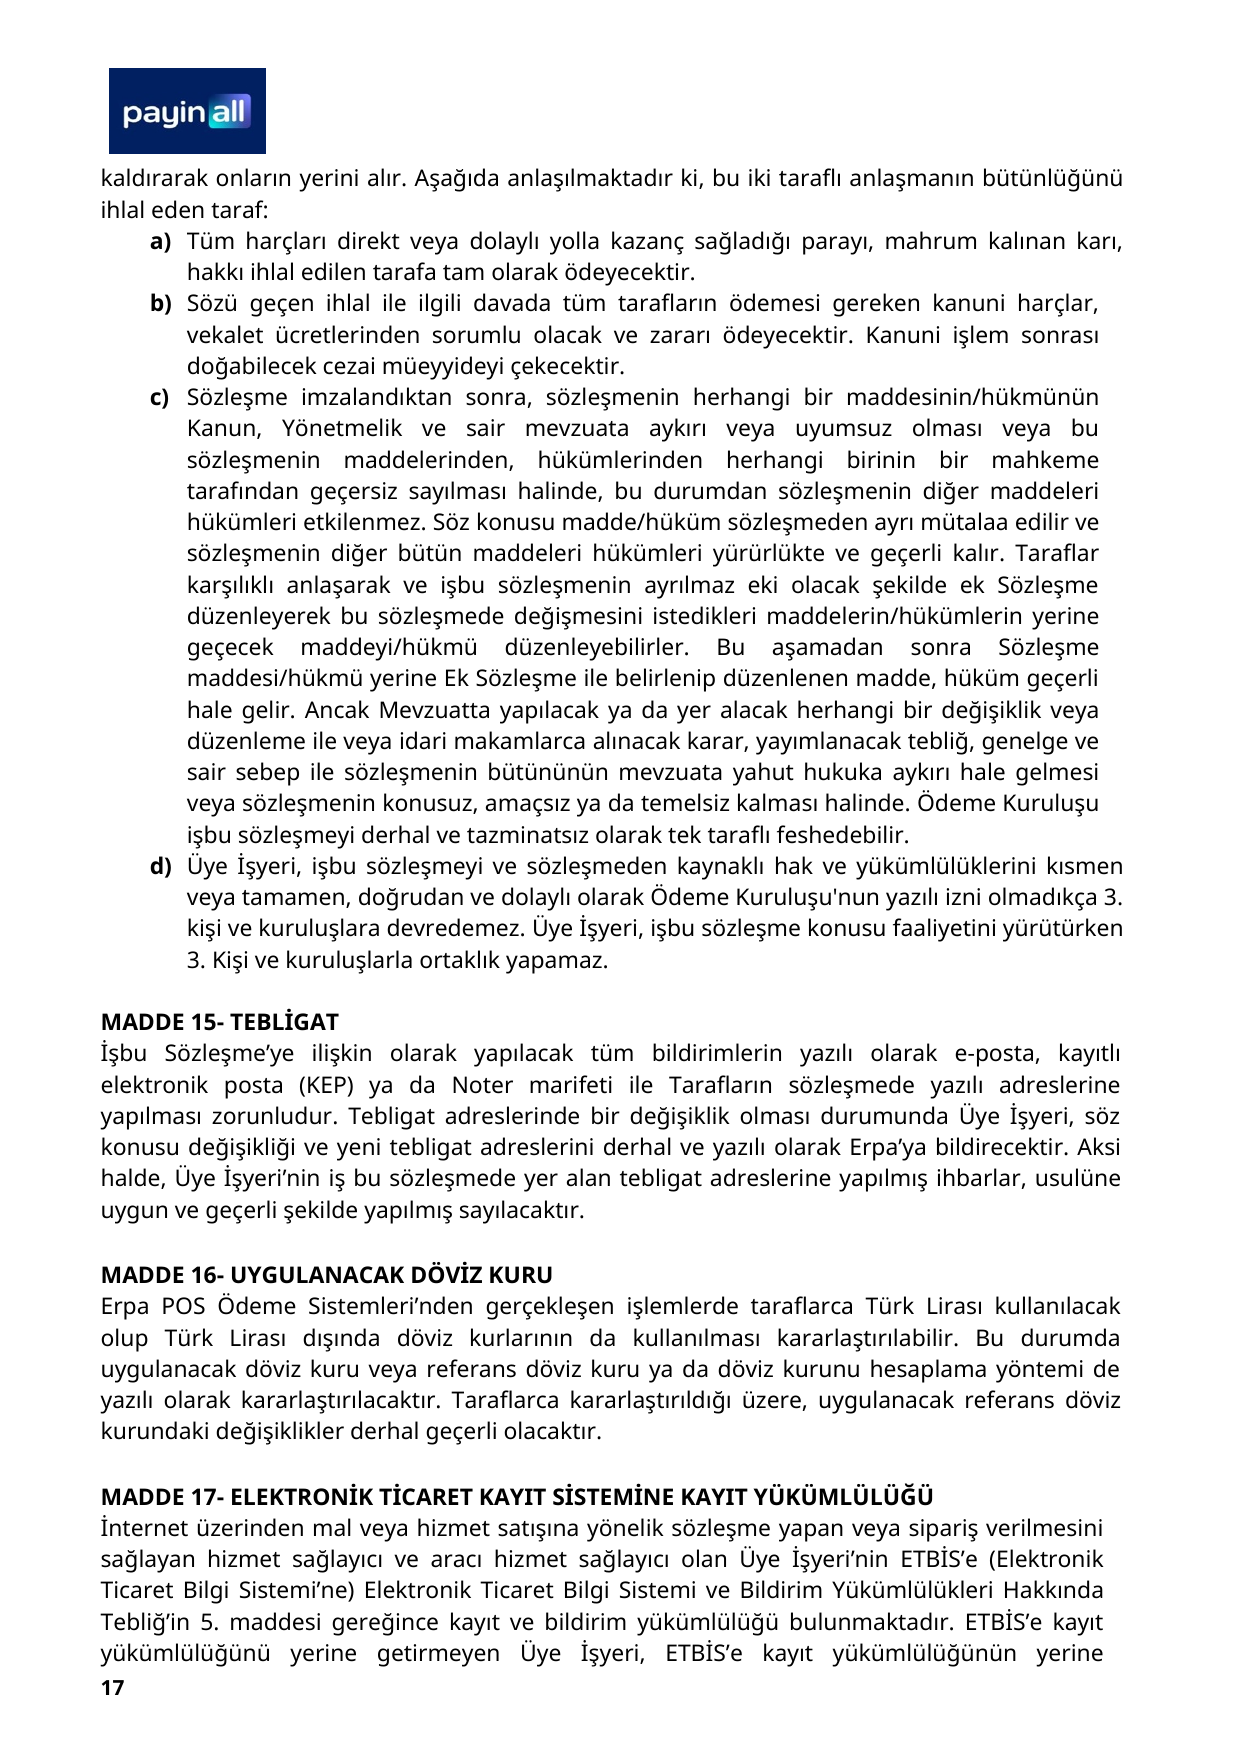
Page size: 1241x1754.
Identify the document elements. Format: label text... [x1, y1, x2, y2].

list Sözleşme imzalandıktan sonra, sözleşmenin herhangi bir maddesinin/hükmünün Kanun, Yönetmelik ve sair mevzuata aykırı veya uyumsuz olması veya bu sözleşmenin maddelerinden, hükümlerinden herhangi birinin bir mahkeme tarafından geçersiz sayılması halinde, bu durumdan sözleşmenin diğer maddeleri hükümleri etkilenmez. Söz konusu madde/hüküm sözleşmeden ayrı mütalaa edilir ve sözleşmenin diğer bütün maddeleri hükümleri yürürlükte ve geçerli kalır. Taraflar karşılıklı anlaşarak ve işbu sözleşmenin ayrılmaz eki olacak şekilde ek Sözleşme düzenleyerek bu sözleşmede değişmesini istedikleri maddelerin/hükümlerin yerine geçecek maddeyi/hükmü düzenleyebilirler. Bu aşamadan sonra Sözleşme maddesi/hükmü yerine Ek Sözleşme ile belirlenip düzenlenen madde, hüküm geçerli hale gelir. Ancak Mevzuatta yapılacak ya da yer alacak herhangi bir değişiklik veya düzenleme ile veya idari makamlarca alınacak karar, yayımlanacak tebliğ, genelge ve sair sebep ile sözleşmenin bütününün mevzuata yahut hukuka aykırı hale gelmesi veya sözleşmenin konusuz, amaçsız ya da temelsiz kalması halinde. Ödeme Kuruluşu işbu sözleşmeyi derhal ve tazminatsız olarak tek taraflı feshedebilir. [149, 381, 1100, 850]
subtitle MADDE 16- UYGULANACAK DÖVİZ KURU [100, 1259, 1122, 1290]
subtitle Erpa POS Ödeme Sistemleri’nden gerçekleşen işlemlerde taraflarca Türk Lirası kullanılacak olup Türk Lirası dışında döviz kurlarının da kullanılması kararlaştırılabilir. Bu durumda uygulanacak döviz kuru veya referans döviz kuru ya da döviz kurunu hesaplama yöntemi de yazılı olarak kararlaştırılacaktır. Taraflarca kararlaştırıldığı üzere, uygulanacak referans döviz kurundaki değişiklikler derhal geçerli olacaktır. [100, 1290, 1122, 1446]
list Sözü geçen ihlal ile ilgili davada tüm tarafların ödemesi gereken kanuni harçlar, vekalet ücretlerinden sorumlu olacak ve zararı ödeyecektir. Kanuni işlem sonrası doğabilecek cezai müeyyideyi çekecektir. [149, 287, 1100, 381]
subtitle İşbu Sözleşme’ye ilişkin olarak yapılacak tüm bildirimlerin yazılı olarak e-posta, kayıtlı elektronik posta (KEP) ya da Noter marifeti ile Tarafların sözleşmede yazılı adreslerine yapılması zorunludur. Tebligat adreslerinde bir değişiklik olması durumunda Üye İşyeri, söz konusu değişikliği ve yeni tebligat adreslerini derhal ve yazılı olarak Erpa’ya bildirecektir. Aksi halde, Üye İşyeri’nin iş bu sözleşmede yer alan tebligat adreslerine yapılmış ihbarlar, usulüne uygun ve geçerli şekilde yapılmış sayılacaktır. [100, 1037, 1122, 1225]
picture [109, 68, 266, 154]
subtitle MADDE 17- ELEKTRONİK TİCARET KAYIT SİSTEMİNE KAYIT YÜKÜMLÜLÜĞÜ [100, 1481, 1122, 1512]
subtitle MADDE 15- TEBLİGAT [100, 1006, 1122, 1037]
list Tüm harçları direkt veya dolaylı yolla kazanç sağladığı parayı, mahrum kalınan karı, hakkı ihlal edilen tarafa tam olarak ödeyecektir. [149, 225, 1124, 287]
list Üye İşyeri, işbu sözleşmeyi ve sözleşmeden kaynaklı hak ve yükümlülüklerini kısmen veya tamamen, doğrudan ve dolaylı olarak Ödeme Kuruluşu'nun yazılı izni olmadıkça 3. kişi ve kuruluşlara devredemez. Üye İşyeri, işbu sözleşme konusu faaliyetini yürütürken 3. Kişi ve kuruluşlarla ortaklık yapamaz. [149, 850, 1124, 975]
